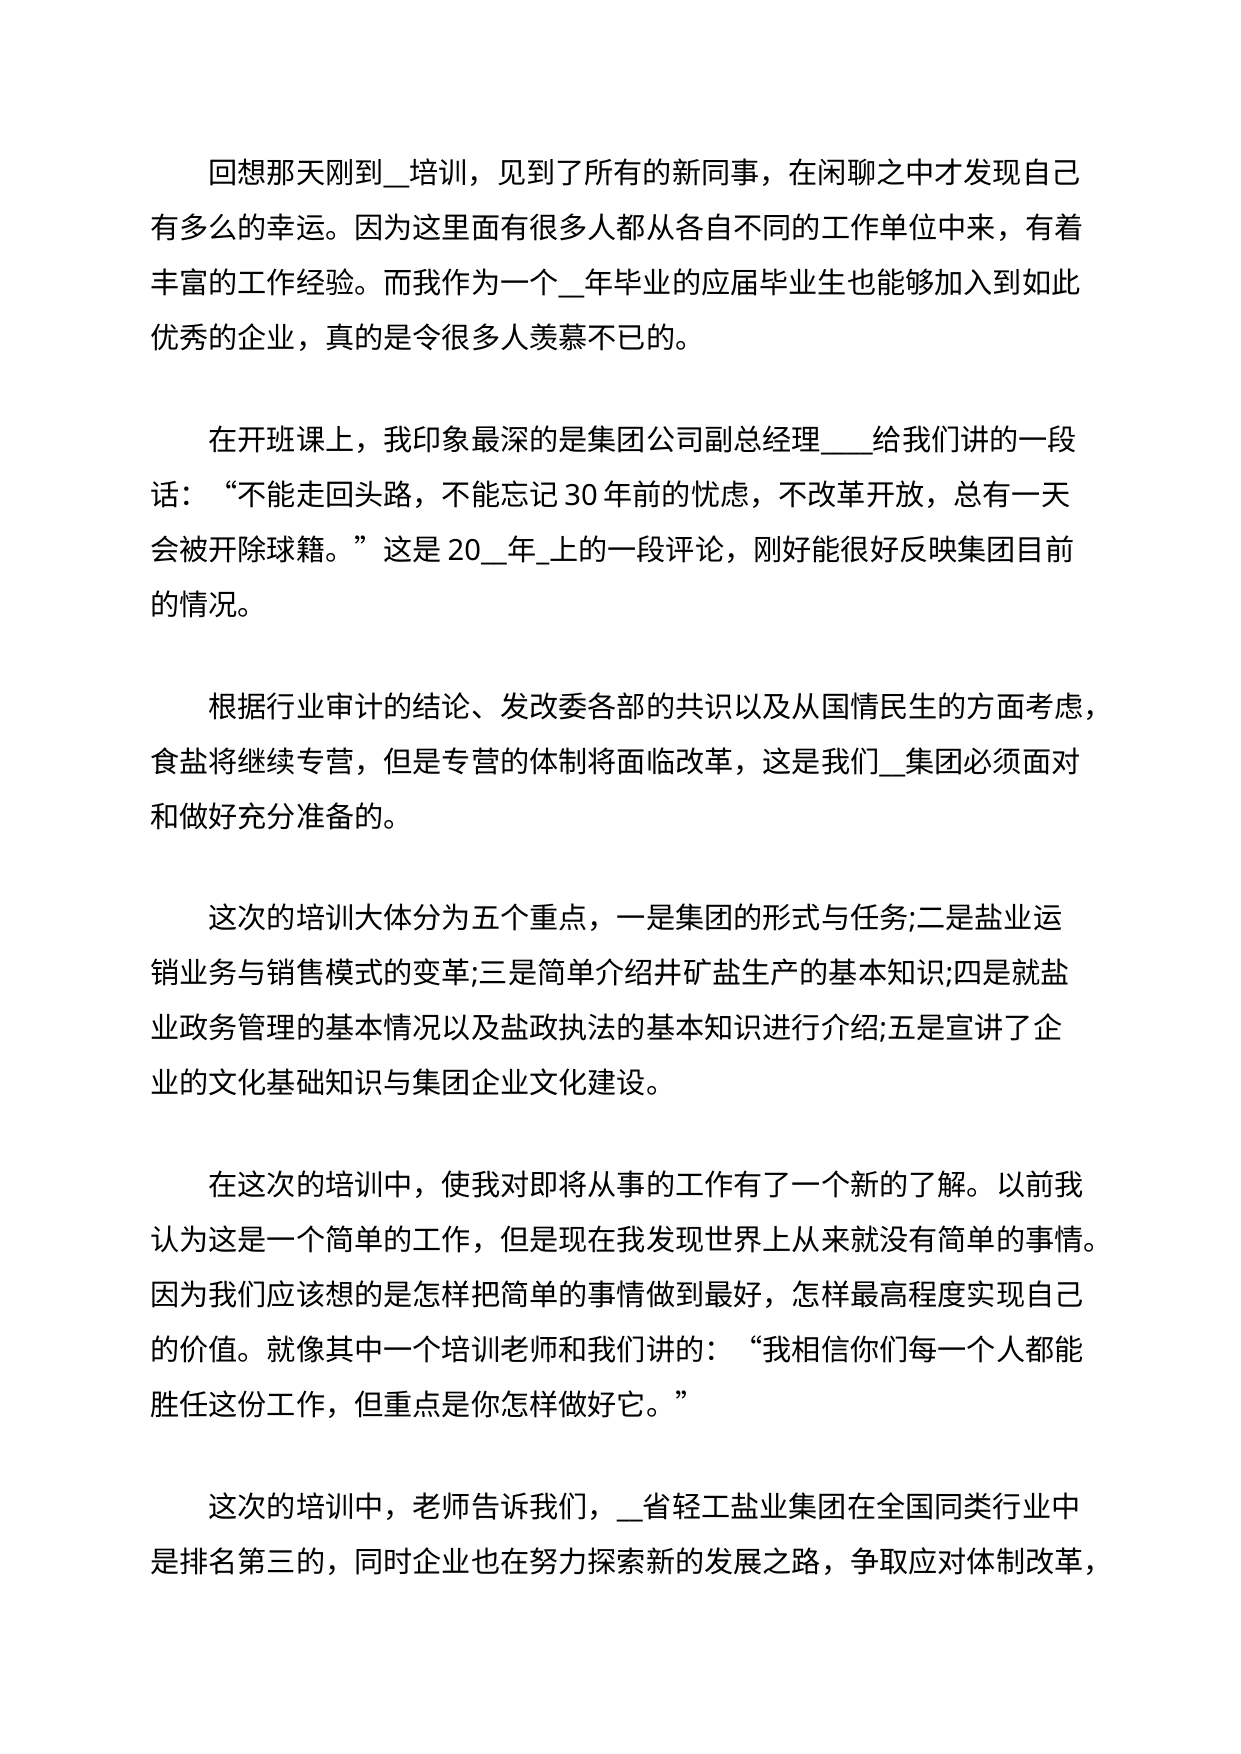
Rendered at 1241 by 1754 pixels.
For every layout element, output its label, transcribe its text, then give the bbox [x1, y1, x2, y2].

text 在这次的培训中，使我对即将从事的工作有了一个新的了解。以前我认为这是一个简单的工作，但是现在我发现世界上从来就没有简单的事情。因为我们应该想的是怎样把简单的事情做到最好，怎样最高程度实现自己的价值。就像其中一个培训老师和我们讲的：“我相信你们每一个人都能胜任这份工作，但重点是你怎样做好它。” [150, 1162, 1090, 1424]
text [150, 1483, 1090, 1581]
text 这次的培训大体分为五个重点，一是集团的形式与任务;二是盐业运销业务与销售模式的变革;三是简单介绍井矿盐生产的基本知识;四是就盐业政务管理的基本情况以及盐政执法的基本知识进行介绍;五是宣讲了企业的文化基础知识与集团企业文化建设。 [150, 895, 1090, 1102]
text 回想那天刚到__培训，见到了所有的新同事，在闲聊之中才发现自己有多么的幸运。因为这里面有很多人都从各自不同的工作单位中来，有着丰富的工作经验。而我作为一个__年毕业的应届毕业生也能够加入到如此优秀的企业，真的是令很多人羡慕不已的。 [150, 150, 1090, 357]
text 根据行业审计的结论、发改委各部的共识以及从国情民生的方面考虑，食盐将继续专营，但是专营的体制将面临改革，这是我们__集团必须面对和做好充分准备的。 [150, 683, 1090, 836]
text 在开班课上，我印象最深的是集团公司副总经理____给我们讲的一段话：“不能走回头路，不能忘记30年前的忧虑，不改革开放，总有一天会被开除球籍。”这是20__年_上的一段评论，刚好能很好反映集团目前的情况。 [150, 417, 1090, 624]
